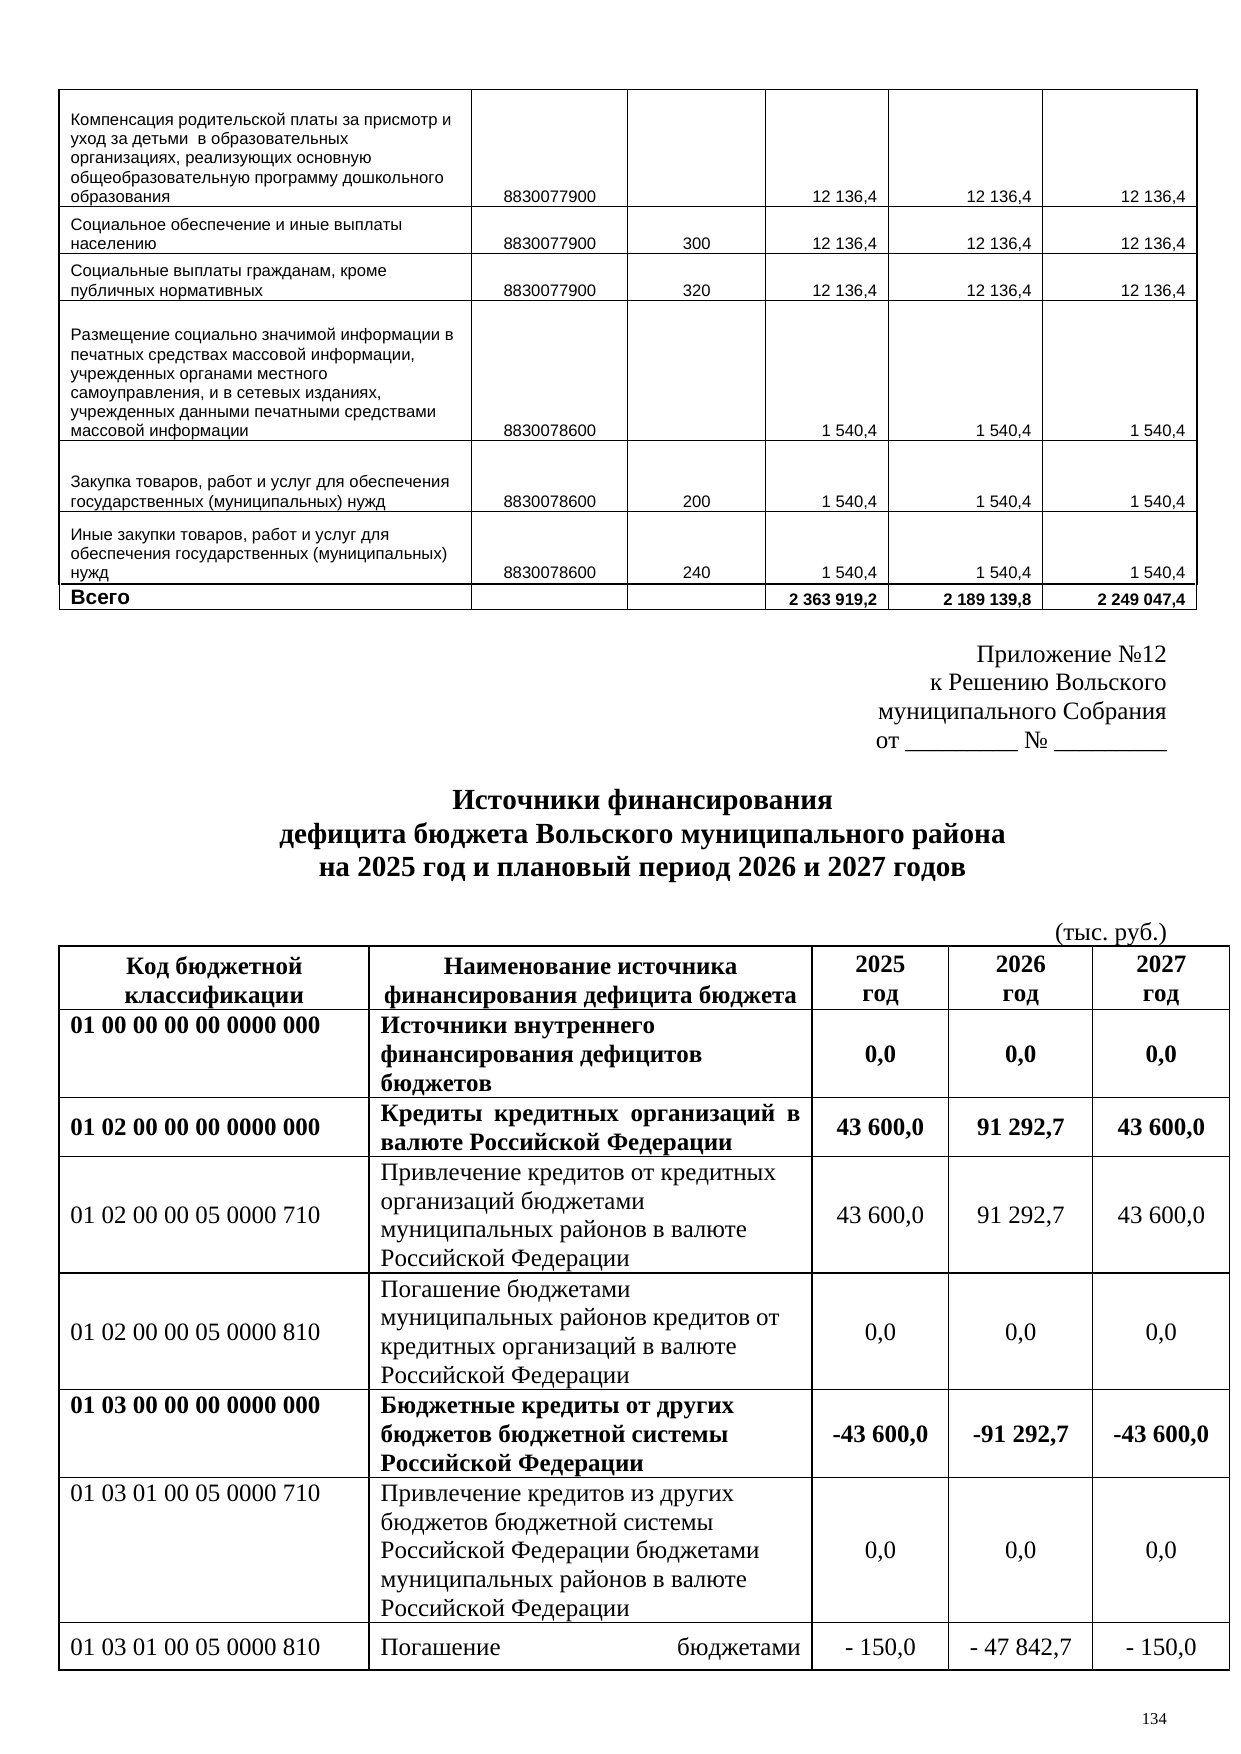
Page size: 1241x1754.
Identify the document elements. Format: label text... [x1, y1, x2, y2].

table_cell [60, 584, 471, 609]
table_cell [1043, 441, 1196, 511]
text на 2025 год и плановый период 2026 и 2027 годов [118, 849, 1167, 883]
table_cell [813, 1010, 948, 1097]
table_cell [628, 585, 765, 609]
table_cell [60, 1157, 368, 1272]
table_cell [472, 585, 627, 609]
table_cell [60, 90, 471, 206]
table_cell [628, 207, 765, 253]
text (тыс. руб.) [118, 917, 1167, 945]
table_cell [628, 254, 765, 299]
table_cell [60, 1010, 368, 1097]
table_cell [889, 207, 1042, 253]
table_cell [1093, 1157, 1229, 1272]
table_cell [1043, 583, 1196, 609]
text Приложение №12 [74, 639, 1167, 667]
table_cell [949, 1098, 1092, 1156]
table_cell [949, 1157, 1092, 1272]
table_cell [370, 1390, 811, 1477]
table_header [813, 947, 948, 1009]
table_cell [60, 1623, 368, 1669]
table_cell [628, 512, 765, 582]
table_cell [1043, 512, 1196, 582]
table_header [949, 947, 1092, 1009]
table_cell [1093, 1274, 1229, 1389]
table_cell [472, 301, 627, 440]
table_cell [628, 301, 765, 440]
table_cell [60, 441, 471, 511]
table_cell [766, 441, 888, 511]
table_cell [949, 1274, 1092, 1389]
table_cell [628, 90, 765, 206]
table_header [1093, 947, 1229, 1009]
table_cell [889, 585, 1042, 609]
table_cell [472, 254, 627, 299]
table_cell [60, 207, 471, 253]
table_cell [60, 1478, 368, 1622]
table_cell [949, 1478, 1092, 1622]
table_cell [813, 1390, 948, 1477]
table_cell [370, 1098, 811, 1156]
text от _________ № _________ [74, 725, 1167, 754]
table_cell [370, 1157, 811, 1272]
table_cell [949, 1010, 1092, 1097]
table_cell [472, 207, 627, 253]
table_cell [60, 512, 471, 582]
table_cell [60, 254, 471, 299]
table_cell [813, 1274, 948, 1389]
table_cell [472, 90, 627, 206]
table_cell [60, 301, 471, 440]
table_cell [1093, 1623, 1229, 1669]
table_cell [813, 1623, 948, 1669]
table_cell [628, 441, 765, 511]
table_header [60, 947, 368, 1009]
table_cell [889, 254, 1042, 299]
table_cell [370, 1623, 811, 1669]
text Источники финансирования [118, 782, 1167, 816]
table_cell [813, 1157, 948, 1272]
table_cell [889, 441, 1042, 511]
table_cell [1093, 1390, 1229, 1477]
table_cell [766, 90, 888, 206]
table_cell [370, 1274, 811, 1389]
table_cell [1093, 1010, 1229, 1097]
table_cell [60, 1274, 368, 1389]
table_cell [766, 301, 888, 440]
text к Решению Вольского [74, 667, 1167, 696]
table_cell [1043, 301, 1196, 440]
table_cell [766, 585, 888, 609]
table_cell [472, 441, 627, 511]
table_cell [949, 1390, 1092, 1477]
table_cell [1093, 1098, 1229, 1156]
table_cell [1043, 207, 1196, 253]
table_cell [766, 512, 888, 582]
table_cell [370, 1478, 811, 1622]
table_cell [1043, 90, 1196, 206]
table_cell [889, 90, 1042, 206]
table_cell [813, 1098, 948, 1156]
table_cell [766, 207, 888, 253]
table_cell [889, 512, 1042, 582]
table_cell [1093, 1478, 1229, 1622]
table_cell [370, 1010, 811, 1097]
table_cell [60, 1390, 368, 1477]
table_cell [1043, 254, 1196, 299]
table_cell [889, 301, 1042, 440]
text муниципального Собрания [74, 696, 1167, 725]
text дефицита бюджета Вольского муниципального района [118, 816, 1167, 849]
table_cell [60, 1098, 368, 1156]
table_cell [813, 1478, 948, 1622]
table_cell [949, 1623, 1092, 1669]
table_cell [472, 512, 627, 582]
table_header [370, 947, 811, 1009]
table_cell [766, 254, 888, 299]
